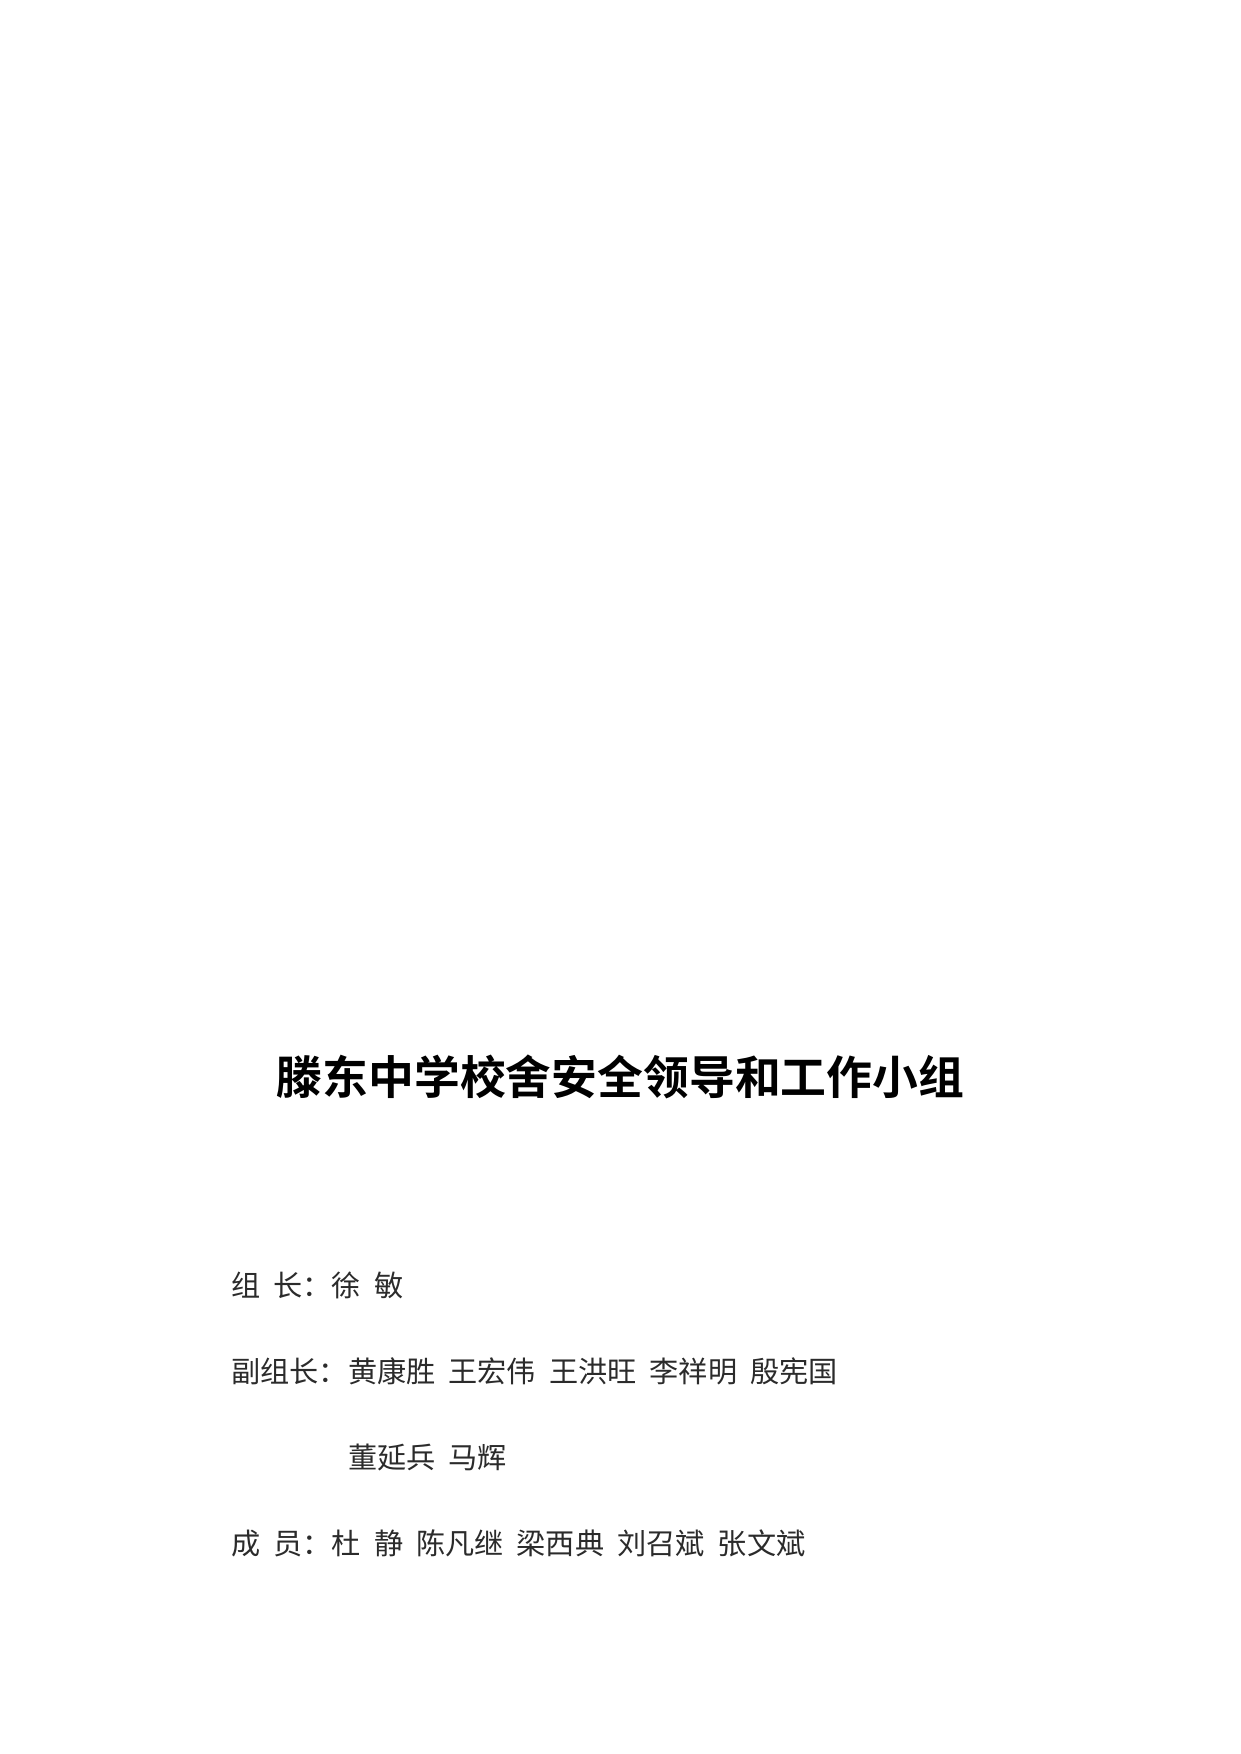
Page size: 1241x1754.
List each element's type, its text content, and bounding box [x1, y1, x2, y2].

text 董延兵 马辉 [187, 1423, 1053, 1488]
subtitle 滕东中学校舍安全领导和工作小组 [187, 1026, 1053, 1123]
text 成 员：杜 静 陈凡继 梁西典 刘召斌 张文斌 [187, 1509, 1053, 1574]
text 副组长：黄康胜 王宏伟 王洪旺 李祥明 殷宪国 [187, 1337, 1053, 1402]
text 组 长：徐 敏 [187, 1251, 1053, 1316]
